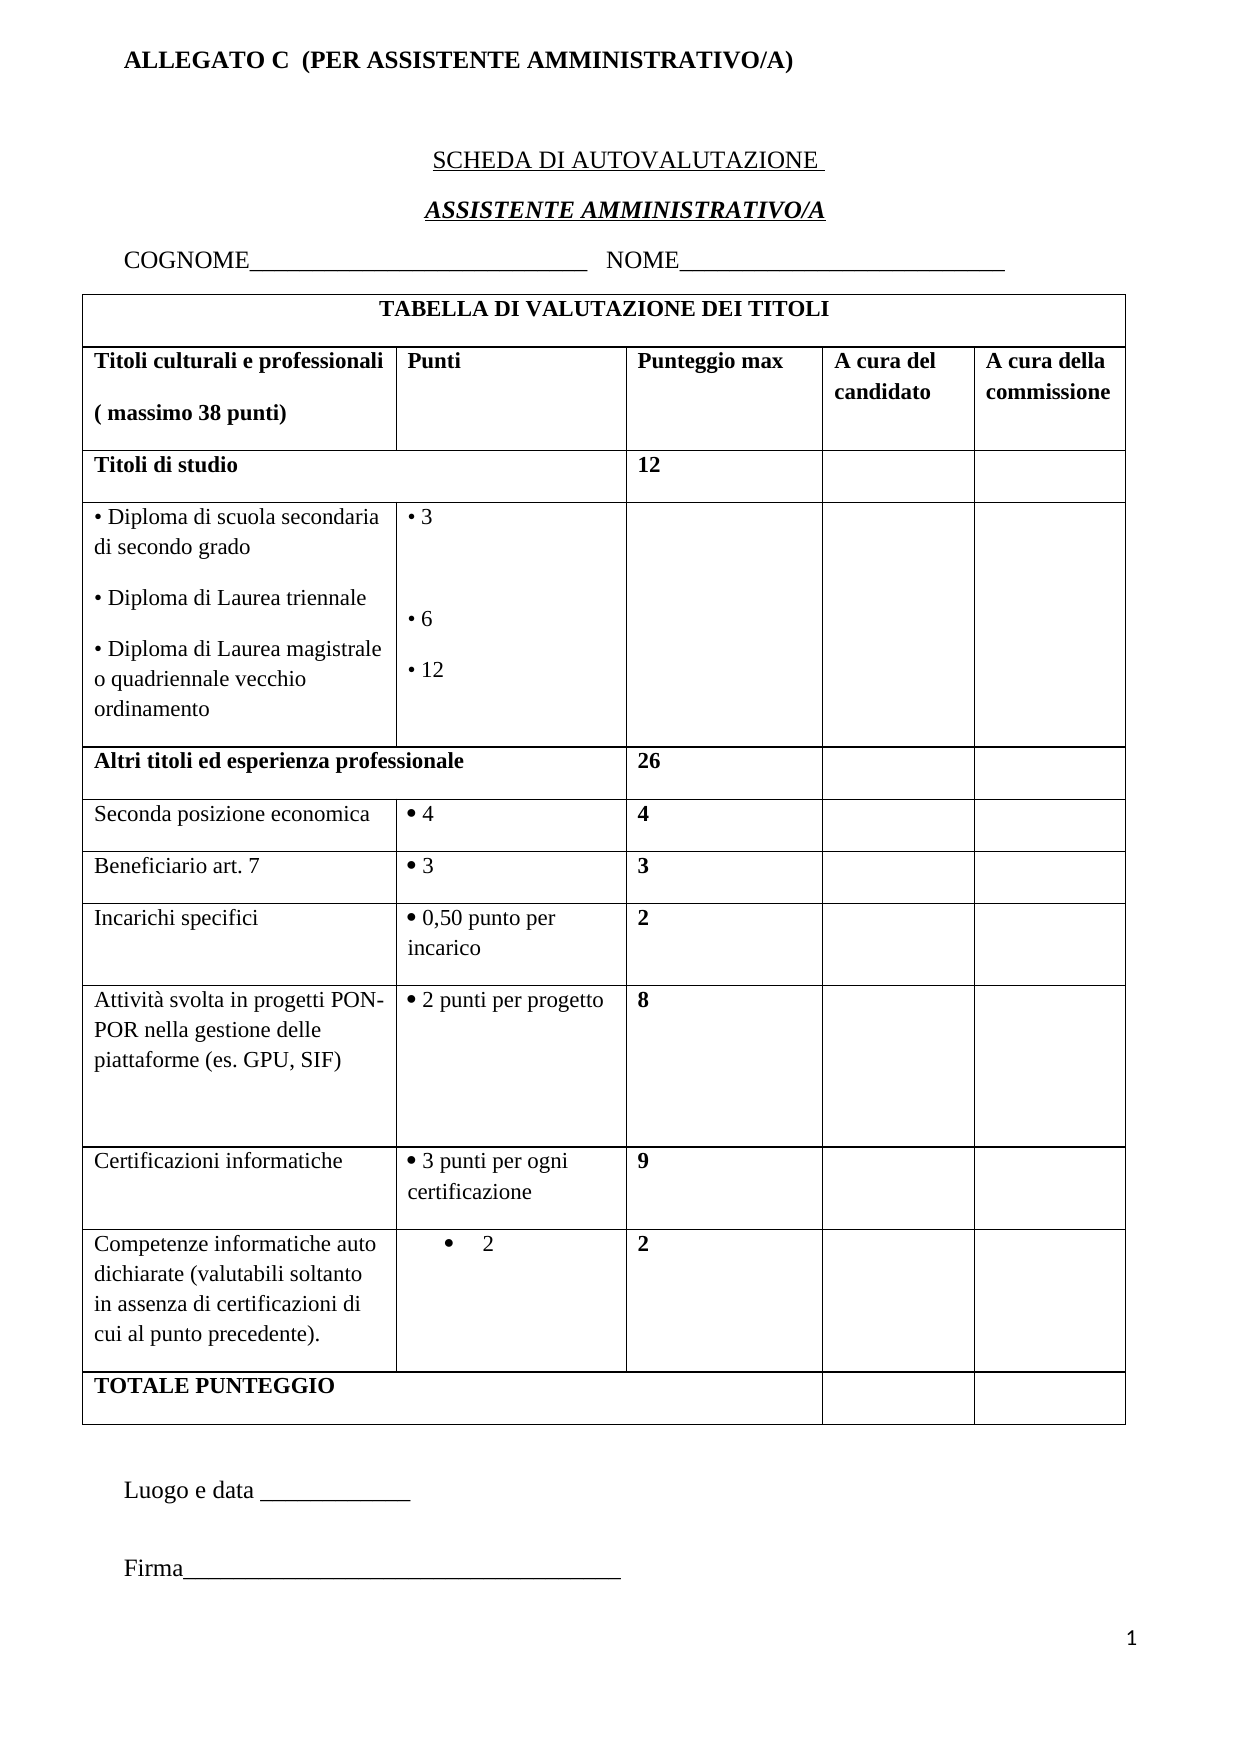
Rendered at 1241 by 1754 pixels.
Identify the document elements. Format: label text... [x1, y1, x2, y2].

text ALLEGATO C (PER ASSISTENTE AMMINISTRATIVO/A) [123, 44, 1127, 73]
table_cell Competenze informatiche auto dichiarate (valutabili soltanto in assenza di certificazioni di cui al punto precedente). [83, 1230, 396, 1371]
table_cell TOTALE PUNTEGGIO [83, 1373, 822, 1423]
table_cell [823, 986, 974, 1146]
table_cell Incarichi specifici [83, 904, 396, 985]
table_cell Titoli culturali e professionali ( massimo 38 punti) [83, 348, 396, 449]
table_cell 2 [627, 904, 822, 985]
table_cell [975, 1148, 1125, 1229]
table_cell [823, 503, 974, 746]
table_cell A cura della commissione [975, 348, 1125, 449]
table_cell Certificazioni informatiche [83, 1148, 396, 1229]
table_cell [823, 800, 974, 851]
text SCHEDA DI AUTOVALUTAZIONE [123, 144, 1127, 173]
table_cell [823, 852, 974, 903]
table_cell • 3 • 6 • 12 [397, 503, 626, 746]
table_cell 4 [397, 800, 626, 851]
table_cell A cura del candidato [823, 348, 974, 449]
table_cell [975, 748, 1125, 798]
table_cell 0,50 punto per incarico [397, 904, 626, 985]
table_cell 2 [627, 1230, 822, 1371]
table_cell [975, 904, 1125, 985]
table_cell 8 [627, 986, 822, 1146]
table_cell [823, 1148, 974, 1229]
table_cell 2 punti per progetto [397, 986, 626, 1146]
table_cell [823, 451, 974, 502]
table_cell 3 [627, 852, 822, 903]
table_cell [975, 800, 1125, 851]
table_cell 3 [397, 852, 626, 903]
table_cell [975, 451, 1125, 502]
table_cell Punti [397, 348, 626, 449]
text Luogo e data ____________ [123, 1474, 1127, 1504]
table_cell [823, 1230, 974, 1371]
table_cell Attività svolta in progetti PON-POR nella gestione delle piattaforme (es. GPU, SIF) [83, 986, 396, 1146]
table_cell [823, 1373, 974, 1423]
table_cell [975, 1373, 1125, 1423]
table_cell 9 [627, 1148, 822, 1229]
text COGNOME___________________________ NOME__________________________ [123, 244, 1127, 273]
table_cell [975, 852, 1125, 903]
table_cell 26 [627, 748, 822, 798]
table_cell [975, 986, 1125, 1146]
table_cell [975, 503, 1125, 746]
table_cell [823, 748, 974, 798]
table_cell Beneficiario art. 7 [83, 852, 396, 903]
table_cell Punteggio max [627, 348, 822, 449]
table_cell • Diploma di scuola secondaria di secondo grado • Diploma di Laurea triennale • Diploma di Laurea magistrale o quadriennale vecchio ordinamento [83, 503, 396, 746]
table_header TABELLA DI VALUTAZIONE DEI TITOLI [83, 295, 1125, 346]
table_cell [975, 1230, 1125, 1371]
table_cell 12 [627, 451, 822, 502]
table_cell Seconda posizione economica [83, 800, 396, 851]
table_cell 2 [397, 1230, 626, 1371]
table_cell Altri titoli ed esperienza professionale [83, 748, 626, 798]
text ASSISTENTE AMMINISTRATIVO/A [123, 194, 1127, 223]
table_cell 4 [627, 800, 822, 851]
table_cell 3 punti per ogni certificazione [397, 1148, 626, 1229]
table_cell [823, 904, 974, 985]
table_cell Titoli di studio [83, 451, 626, 502]
table_cell [627, 503, 822, 746]
text Firma___________________________________ [123, 1524, 1127, 1582]
